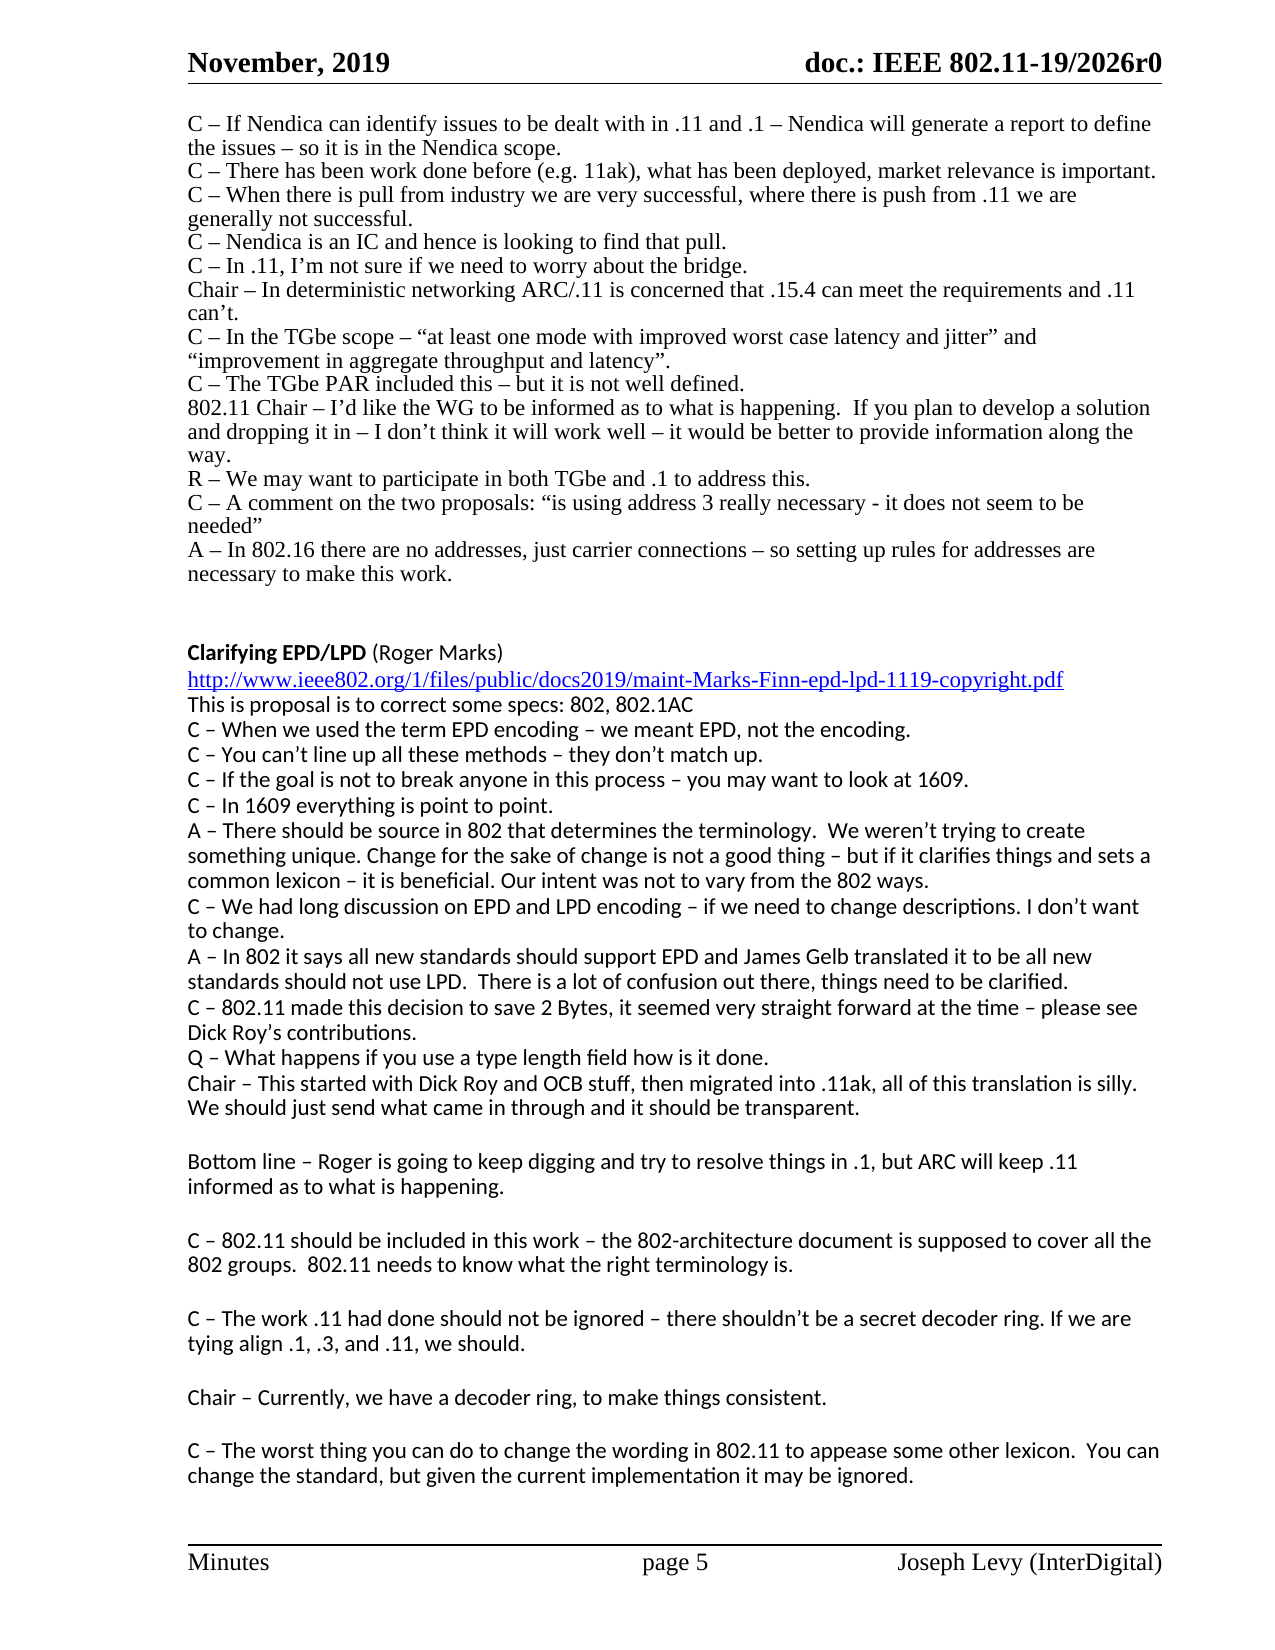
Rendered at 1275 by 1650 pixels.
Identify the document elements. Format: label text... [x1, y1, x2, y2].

text C – If the goal is not to break anyone in this process – you may want to look at 1609. [187, 768, 1162, 793]
text C – There has been work done before (e.g. 11ak), what has been deployed, market relevance is important. [187, 160, 1162, 183]
text C – We had long discussion on EPD and LPD encoding – if we need to change descriptions. I don’t want to change. [187, 894, 1162, 944]
text C – If Nendica can identify issues to be dealt with in .11 and .1 – Nendica will generate a report to define the issues – so it is in the Nendica scope. [187, 112, 1162, 160]
text C – In .11, I’m not sure if we need to worry about the bridge. [187, 254, 1162, 278]
text C – When there is pull from industry we are very successful, where there is push from .11 we are generally not successful. [187, 183, 1162, 231]
text Bottom line – Roger is going to keep digging and try to resolve things in .1, but ARC will keep .11 informed as to what is happening. [187, 1149, 1162, 1200]
text http://www.ieee802.org/1/files/public/docs2019/maint-Marks-Finn-epd-lpd-1119-copyright.pdf [187, 666, 1162, 692]
text A – There should be source in 802 that determines the terminology. We weren’t trying to create something unique. Change for the sake of change is not a good thing – but if it clarifies things and sets a common lexicon – it is beneficial. Our intent was not to vary from the 802 ways. [187, 818, 1162, 894]
text C – The work .11 had done should not be ignored – there shouldn’t be a secret decoder ring. If we are tying align .1, .3, and .11, we should. [187, 1306, 1162, 1357]
text Chair – Currently, we have a decoder ring, to make things consistent. [187, 1385, 1162, 1410]
text C – The TGbe PAR included this – but it is not well defined. [187, 373, 1162, 397]
text C – In 1609 everything is point to point. [187, 793, 1162, 818]
text This is proposal is to correct some specs: 802, 802.1AC [187, 692, 1162, 717]
text C – In the TGbe scope – “at least one mode with improved worst case latency and jitter” and “improvement in aggregate throughput and latency”. [187, 326, 1162, 373]
text A – In 802.16 there are no addresses, just carrier connections – so setting up rules for addresses are necessary to make this work. [187, 539, 1162, 586]
text C – A comment on the two proposals: “is using address 3 really necessary - it does not seem to be needed” [187, 491, 1162, 539]
text A – In 802 it says all new standards should support EPD and James Gelb translated it to be all new standards should not use LPD. There is a lot of confusion out there, things need to be clarified. [187, 944, 1162, 995]
text 802.11 Chair – I’d like the WG to be informed as to what is happening. If you plan to develop a solution and dropping it in – I don’t think it will work well – it would be better to provide information along the way. [187, 397, 1162, 468]
text C – When we used the term EPD encoding – we meant EPD, not the encoding. [187, 717, 1162, 743]
text C – The worst thing you can do to change the wording in 802.11 to appease some other lexicon. You can change the standard, but given the current implementation it may be ignored. [187, 1438, 1162, 1489]
text Chair – This started with Dick Roy and OCB stuff, then migrated into .11ak, all of this translation is silly. We should just send what came in through and it should be transparent. [187, 1071, 1162, 1121]
text Clarifying EPD/LPD (Roger Marks) [187, 641, 1162, 666]
text C – Nendica is an IC and hence is looking to find that pull. [187, 231, 1162, 254]
text C – You can’t line up all these methods – they don’t match up. [187, 743, 1162, 768]
text C – 802.11 should be included in this work – the 802-architecture document is supposed to cover all the 802 groups. 802.11 needs to know what the right terminology is. [187, 1228, 1162, 1278]
text Chair – In deterministic networking ARC/.11 is concerned that .15.4 can meet the requirements and .11 can’t. [187, 278, 1162, 326]
text C – 802.11 made this decision to save 2 Bytes, it seemed very straight forward at the time – please see Dick Roy’s contributions. [187, 995, 1162, 1046]
text Q – What happens if you use a type length field how is it done. [187, 1046, 1162, 1071]
text R – We may want to participate in both TGbe and .1 to address this. [187, 468, 1162, 491]
